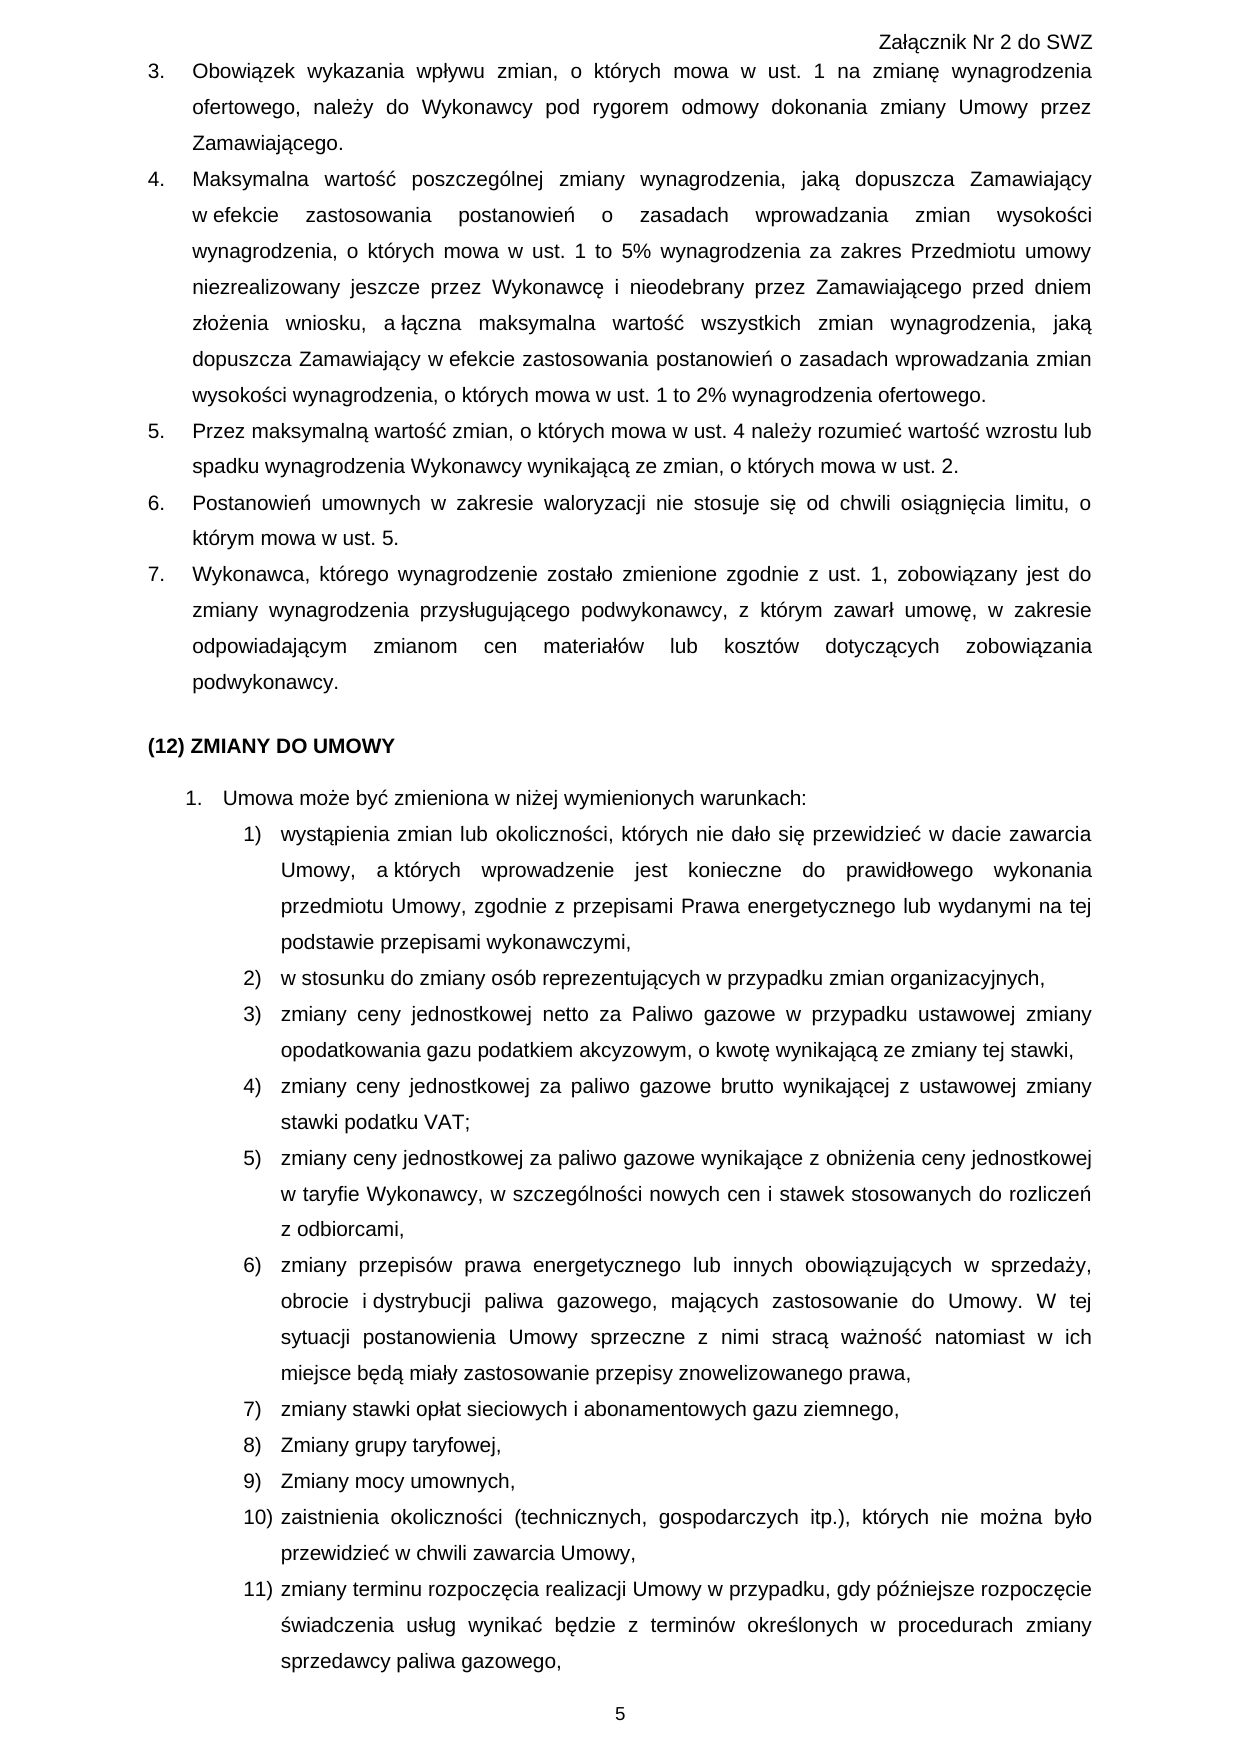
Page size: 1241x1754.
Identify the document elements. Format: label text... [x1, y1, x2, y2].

list zmiany ceny jednostkowej netto za Paliwo gazowe w przypadku ustawowej zmiany opodatkowania gazu podatkiem akcyzowym, o kwotę wynikającą ze zmiany tej stawki, [243, 1002, 1093, 1062]
list zmiany przepisów prawa energetycznego lub innych obowiązujących w sprzedaży, obrocie i dystrybucji paliwa gazowego, mających zastosowanie do Umowy. W tej sytuacji postanowienia Umowy sprzeczne z nimi stracą ważność natomiast w ich miejsce będą miały zastosowanie przepisy znowelizowanego prawa, [243, 1253, 1093, 1385]
list Obowiązek wykazania wpływu zmian, o których mowa w ust. 1 na zmianę wynagrodzenia ofertowego, należy do Wykonawcy pod rygorem odmowy dokonania zmiany Umowy przez Zamawiającego. [148, 59, 1093, 155]
list zmiany terminu rozpoczęcia realizacji Umowy w przypadku, gdy późniejsze rozpoczęcie świadczenia usług wynikać będzie z terminów określonych w procedurach zmiany sprzedawcy paliwa gazowego, [243, 1577, 1093, 1672]
list Wykonawca, którego wynagrodzenie zostało zmienione zgodnie z ust. 1, zobowiązany jest do zmiany wynagrodzenia przysługującego podwykonawcy, z którym zawarł umowę, w zakresie odpowiadającym zmianom cen materiałów lub kosztów dotyczących zobowiązania podwykonawcy. [148, 562, 1093, 694]
list zmiany ceny jednostkowej za paliwo gazowe wynikające z obniżenia ceny jednostkowej w taryfie Wykonawcy, w szczególności nowych cen i stawek stosowanych do rozliczeń z odbiorcami, [243, 1145, 1093, 1241]
text (12) ZMIANY DO UMOWY [148, 733, 1093, 757]
list Przez maksymalną wartość zmian, o których mowa w ust. 4 należy rozumieć wartość wzrostu lub spadku wynagrodzenia Wykonawcy wynikającą ze zmian, o których mowa w ust. 2. [148, 418, 1093, 478]
list zmiany ceny jednostkowej za paliwo gazowe brutto wynikającej z ustawowej zmiany stawki podatku VAT; [243, 1073, 1093, 1133]
list Maksymalna wartość poszczególnej zmiany wynagrodzenia, jaką dopuszcza Zamawiający w efekcie zastosowania postanowień o zasadach wprowadzania zmian wysokości wynagrodzenia, o których mowa w ust. 1 to 5% wynagrodzenia za zakres Przedmiotu umowy niezrealizowany jeszcze przez Wykonawcę i nieodebrany przez Zamawiającego przed dniem złożenia wniosku, a łączna maksymalna wartość wszystkich zmian wynagrodzenia, jaką dopuszcza Zamawiający w efekcie zastosowania postanowień o zasadach wprowadzania zmian wysokości wynagrodzenia, o których mowa w ust. 1 to 2% wynagrodzenia ofertowego. [148, 167, 1093, 406]
list Zmiany grupy taryfowej, [243, 1433, 1093, 1457]
list wystąpienia zmian lub okoliczności, których nie dało się przewidzieć w dacie zawarcia Umowy, a których wprowadzenie jest konieczne do prawidłowego wykonania przedmiotu Umowy, zgodnie z przepisami Prawa energetycznego lub wydanymi na tej podstawie przepisami wykonawczymi, [243, 822, 1093, 954]
list Umowa może być zmieniona w niżej wymienionych warunkach: [185, 786, 1093, 810]
list zaistnienia okoliczności (technicznych, gospodarczych itp.), których nie można było przewidzieć w chwili zawarcia Umowy, [243, 1505, 1093, 1565]
list zmiany stawki opłat sieciowych i abonamentowych gazu ziemnego, [243, 1397, 1093, 1421]
list w stosunku do zmiany osób reprezentujących w przypadku zmian organizacyjnych, [243, 966, 1093, 990]
list Postanowień umownych w zakresie waloryzacji nie stosuje się od chwili osiągnięcia limitu, o którym mowa w ust. 5. [148, 490, 1093, 550]
list Zmiany mocy umownych, [243, 1469, 1093, 1493]
